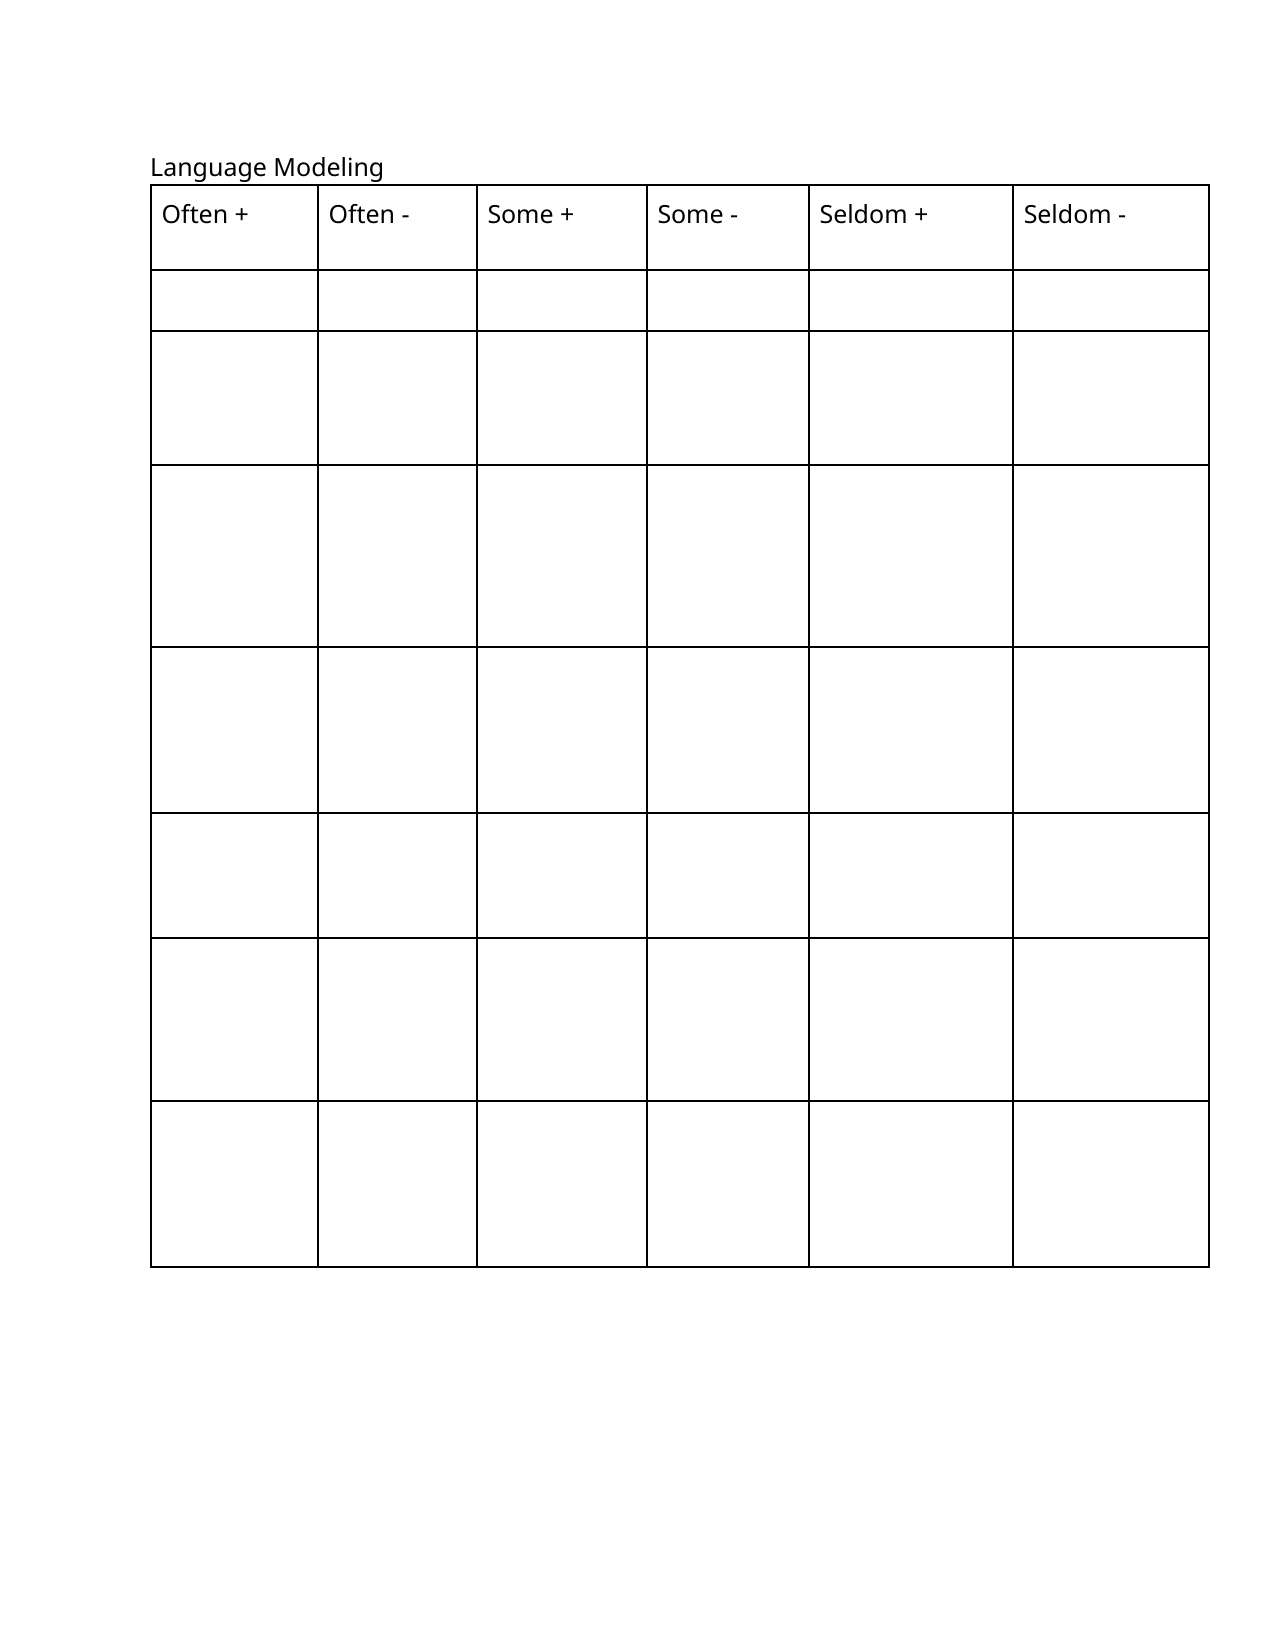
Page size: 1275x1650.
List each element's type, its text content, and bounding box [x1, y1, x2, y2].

table_cell [1014, 1102, 1208, 1266]
table_cell [478, 939, 646, 1099]
table_header Seldom - [1014, 186, 1208, 268]
table_cell [478, 332, 646, 464]
table_cell [810, 466, 1012, 646]
table_cell [478, 648, 646, 812]
table_cell [152, 466, 317, 646]
text Language Modeling [150, 150, 1125, 184]
table_cell [1014, 814, 1208, 937]
table_cell [1014, 648, 1208, 812]
table_cell [152, 271, 317, 330]
table_cell [152, 1102, 317, 1266]
table_cell [648, 332, 808, 464]
table_cell [478, 814, 646, 937]
table_cell [478, 1102, 646, 1266]
table_cell [1014, 466, 1208, 646]
table_cell [319, 1102, 476, 1266]
table_header Some - [648, 186, 808, 268]
table_cell [319, 466, 476, 646]
table_header Seldom + [810, 186, 1012, 268]
table_cell [810, 939, 1012, 1099]
table_cell [319, 814, 476, 937]
table_cell [152, 939, 317, 1099]
table_cell [810, 271, 1012, 330]
table_cell [648, 648, 808, 812]
table_header Some + [478, 186, 646, 268]
table_cell [319, 939, 476, 1099]
table_header Often + [152, 186, 317, 268]
table_cell [1014, 271, 1208, 330]
table_cell [1014, 332, 1208, 464]
table_cell [648, 939, 808, 1099]
table_cell [319, 332, 476, 464]
table_cell [810, 1102, 1012, 1266]
table_cell [478, 466, 646, 646]
table_cell [319, 648, 476, 812]
table_cell [152, 814, 317, 937]
table_cell [648, 814, 808, 937]
table_cell [478, 271, 646, 330]
table_cell [810, 814, 1012, 937]
table_header Often - [319, 186, 476, 268]
table_cell [648, 271, 808, 330]
table_cell [810, 332, 1012, 464]
table_cell [810, 648, 1012, 812]
table_cell [648, 1102, 808, 1266]
table_cell [1014, 939, 1208, 1099]
table_cell [648, 466, 808, 646]
table_cell [152, 648, 317, 812]
table_cell [319, 271, 476, 330]
table_cell [152, 332, 317, 464]
